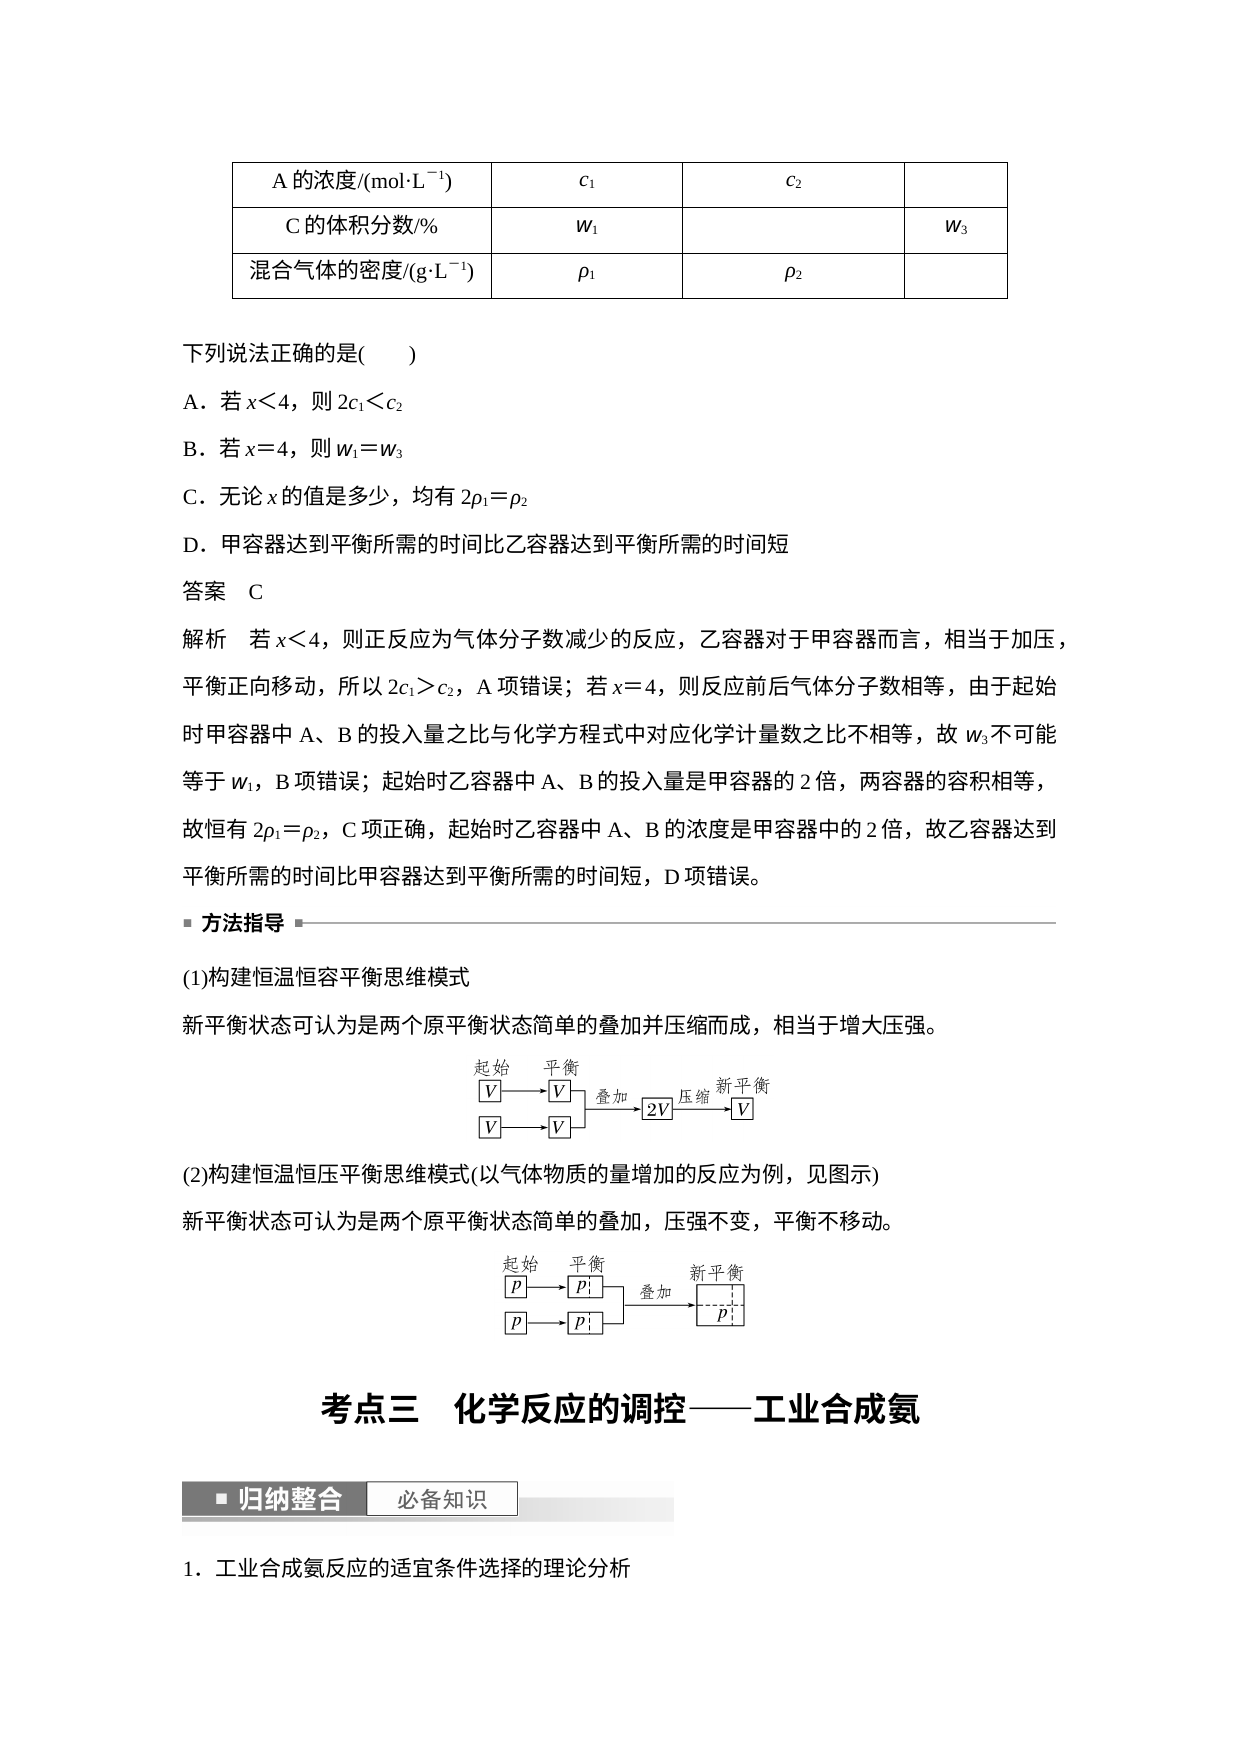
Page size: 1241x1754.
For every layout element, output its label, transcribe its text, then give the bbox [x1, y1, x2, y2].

table_cell 混合气体的密度/(g·L－1) [233, 254, 491, 298]
picture [494, 1251, 746, 1341]
table_cell w1 [492, 208, 682, 252]
table_cell w3 [905, 208, 1007, 252]
text D．甲容器达到平衡所需的时间比乙容器达到平衡所需的时间短 [183, 527, 1058, 558]
picture [182, 906, 1056, 946]
table_cell [683, 208, 904, 252]
table_cell C的体积分数/% [233, 208, 491, 252]
picture [466, 1055, 774, 1142]
text 解析 若x＜4，则正反应为气体分子数减少的反应，乙容器对于甲容器而言，相当于加压，平衡正向移动，所以2c1＞c2，A项错误；若x＝4，则反应前后气体分子数相等，由于起始时甲容器中A、B的投入量之比与化学方程式中对应化学计量数之比不相等，故w3不可能等于w1，B项错误；起始时乙容器中A、B的投入量是甲容器的2倍，两容器的容积相等，故恒有2ρ1＝ρ2，C项正确，起始时乙容器中A、B的浓度是甲容器中的2倍，故乙容器达到平衡所需的时间比甲容器达到平衡所需的时间短，D项错误。 [183, 622, 1058, 891]
text 新平衡状态可认为是两个原平衡状态简单的叠加，压强不变，平衡不移动。 [183, 1204, 1058, 1236]
text 答案 C [183, 574, 1058, 606]
text 下列说法正确的是( ) [183, 336, 1058, 368]
text (1)构建恒温恒容平衡思维模式 [183, 960, 1058, 992]
table_cell A的浓度/(mol·L－1) [233, 163, 491, 207]
table_cell ρ1 [492, 254, 682, 298]
table_cell c1 [492, 163, 682, 207]
table_cell c2 [683, 163, 904, 207]
table_cell [905, 163, 1007, 207]
text (2)构建恒温恒压平衡思维模式(以气体物质的量增加的反应为例，见图示) [183, 1157, 1058, 1188]
text B．若x＝4，则w1＝w3 [183, 431, 1058, 463]
table_cell ρ2 [683, 254, 904, 298]
text C．无论x的值是多少，均有2ρ1＝ρ2 [183, 479, 1058, 511]
picture [182, 1481, 674, 1536]
text 新平衡状态可认为是两个原平衡状态简单的叠加并压缩而成，相当于增大压强。 [183, 1008, 1058, 1039]
text 1．工业合成氨反应的适宜条件选择的理论分析 [183, 1551, 1058, 1583]
text A．若x＜4，则2c1＜c2 [183, 384, 1058, 416]
table_cell [905, 254, 1007, 298]
subtitle 考点三 化学反应的调控——工业合成氨 [183, 1382, 1058, 1431]
